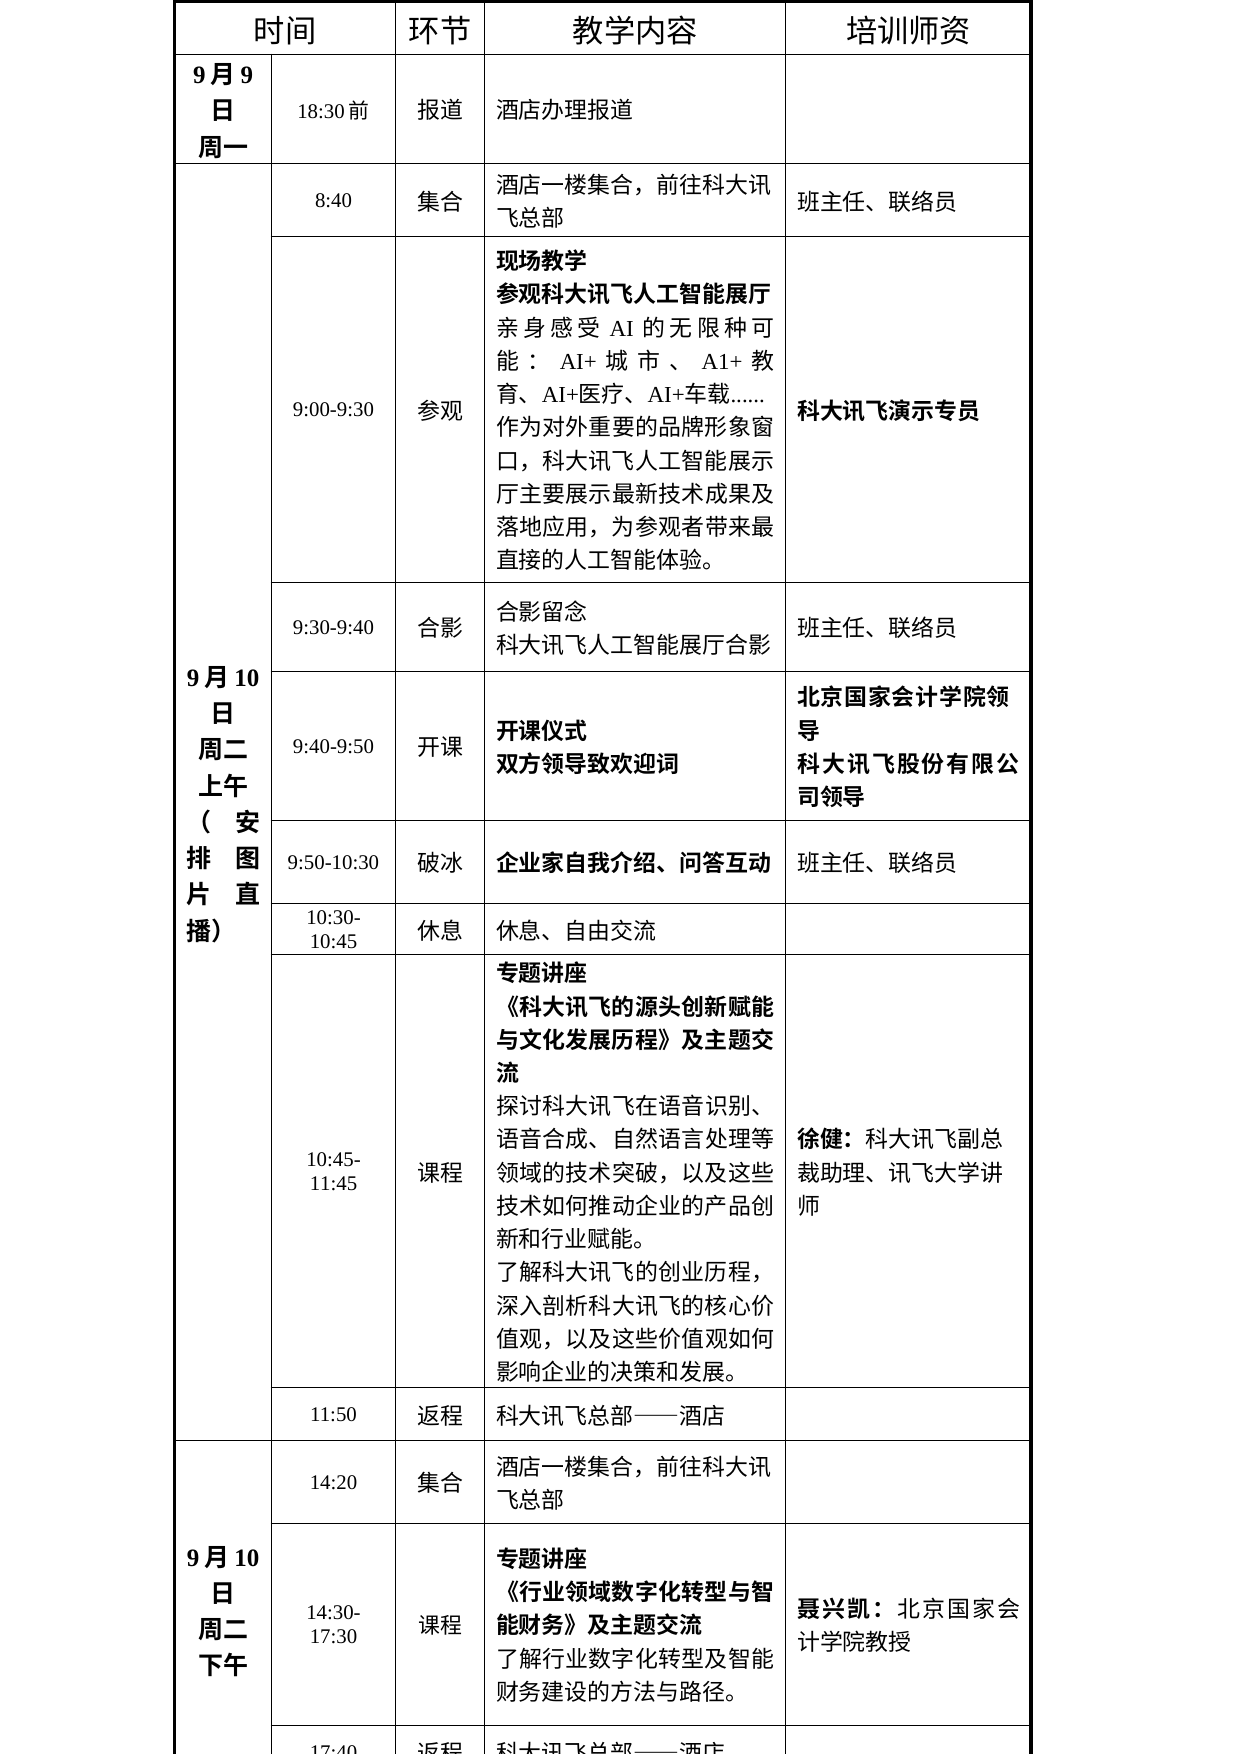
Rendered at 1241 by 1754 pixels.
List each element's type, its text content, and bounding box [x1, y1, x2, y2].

table_cell 返程 [396, 1726, 484, 1754]
table_cell 开课仪式 双方领导致欢迎词 [485, 672, 785, 819]
table_header 时间 [176, 3, 395, 53]
table_cell 集合 [396, 1441, 484, 1522]
table_cell 10:45-11:45 [272, 955, 395, 1387]
table_cell 聂兴凯：北京国家会计学院教授 [786, 1524, 1029, 1724]
table_cell 14:30-17:30 [272, 1524, 395, 1724]
table_cell 9:00-9:30 [272, 237, 395, 582]
table_cell [786, 904, 1029, 954]
table_cell 班主任、联络员 [786, 821, 1029, 903]
table_cell 8:40 [272, 164, 395, 236]
table_cell [786, 1726, 1029, 1754]
table_cell 现场教学 参观科大讯飞人工智能展厅 亲身感受AI的无限种可能：AI+城市、A1+教育、AI+医疗、AI+车载...... 作为对外重要的品牌形象窗口，科大讯飞人工智能展示厅主要展示最新技术成果及落地应用，为参观者带来最直接的人工智能体验。 [485, 237, 785, 582]
table_cell 集合 [396, 164, 484, 236]
table_cell 9:50-10:30 [272, 821, 395, 903]
table_cell 专题讲座 《行业领域数字化转型与智能财务》及主题交流 了解行业数字化转型及智能财务建设的方法与路径。 [485, 1524, 785, 1724]
table_cell 报道 [396, 55, 484, 163]
table_cell 企业家自我介绍、问答互动 [485, 821, 785, 903]
table_cell 开课 [396, 672, 484, 819]
table_cell 10:30-10:45 [272, 904, 395, 954]
table_cell 9:30-9:40 [272, 583, 395, 671]
table_cell 酒店一楼集合，前往科大讯飞总部 [485, 1441, 785, 1522]
table_cell 参观 [396, 237, 484, 582]
table_cell 酒店一楼集合，前往科大讯飞总部 [485, 164, 785, 236]
table_cell 17:40 [272, 1726, 395, 1754]
table_cell [786, 1441, 1029, 1522]
table_cell 班主任、联络员 [786, 583, 1029, 671]
table_header 培训师资 [786, 3, 1029, 53]
table_cell 酒店办理报道 [485, 55, 785, 163]
table_cell 合影留念 科大讯飞人工智能展厅合影 [485, 583, 785, 671]
table_cell [786, 55, 1029, 163]
table_cell [786, 1388, 1029, 1440]
table_cell 徐健：科大讯飞副总裁助理、讯飞大学讲师 [786, 955, 1029, 1387]
table_cell 合影 [396, 583, 484, 671]
table_cell 休息、自由交流 [485, 904, 785, 954]
table_cell 北京国家会计学院领导 科大讯飞股份有限公司领导 [786, 672, 1029, 819]
table_cell 11:50 [272, 1388, 395, 1440]
table_cell 休息 [396, 904, 484, 954]
table_cell 课程 [396, 1524, 484, 1724]
table_cell 专题讲座 《科大讯飞的源头创新赋能与文化发展历程》及主题交流 探讨科大讯飞在语音识别、语音合成、自然语言处理等领域的技术突破，以及这些技术如何推动企业的产品创新和行业赋能。 了解科大讯飞的创业历程，深入剖析科大讯飞的核心价值观，以及这些价值观如何影响企业的决策和发展。 [485, 955, 785, 1387]
table_cell 破冰 [396, 821, 484, 903]
table_cell 科大讯飞演示专员 [786, 237, 1029, 582]
table_cell 班主任、联络员 [786, 164, 1029, 236]
table_cell 9月10日 周二上午 （安排图片直播） [176, 164, 271, 1440]
table_cell 9月9日 周一 [176, 55, 271, 163]
table_cell 9月10日 周二下午 [176, 1441, 271, 1754]
table_cell 18:30前 [272, 55, 395, 163]
table_cell 课程 [396, 955, 484, 1387]
table_cell 返程 [396, 1388, 484, 1440]
table_cell 科大讯飞总部——酒店 [485, 1726, 785, 1754]
table_cell 14:20 [272, 1441, 395, 1522]
table_header 环节 [396, 3, 484, 53]
table_cell 科大讯飞总部——酒店 [485, 1388, 785, 1440]
table_cell 9:40-9:50 [272, 672, 395, 819]
table_header 教学内容 [485, 3, 785, 53]
